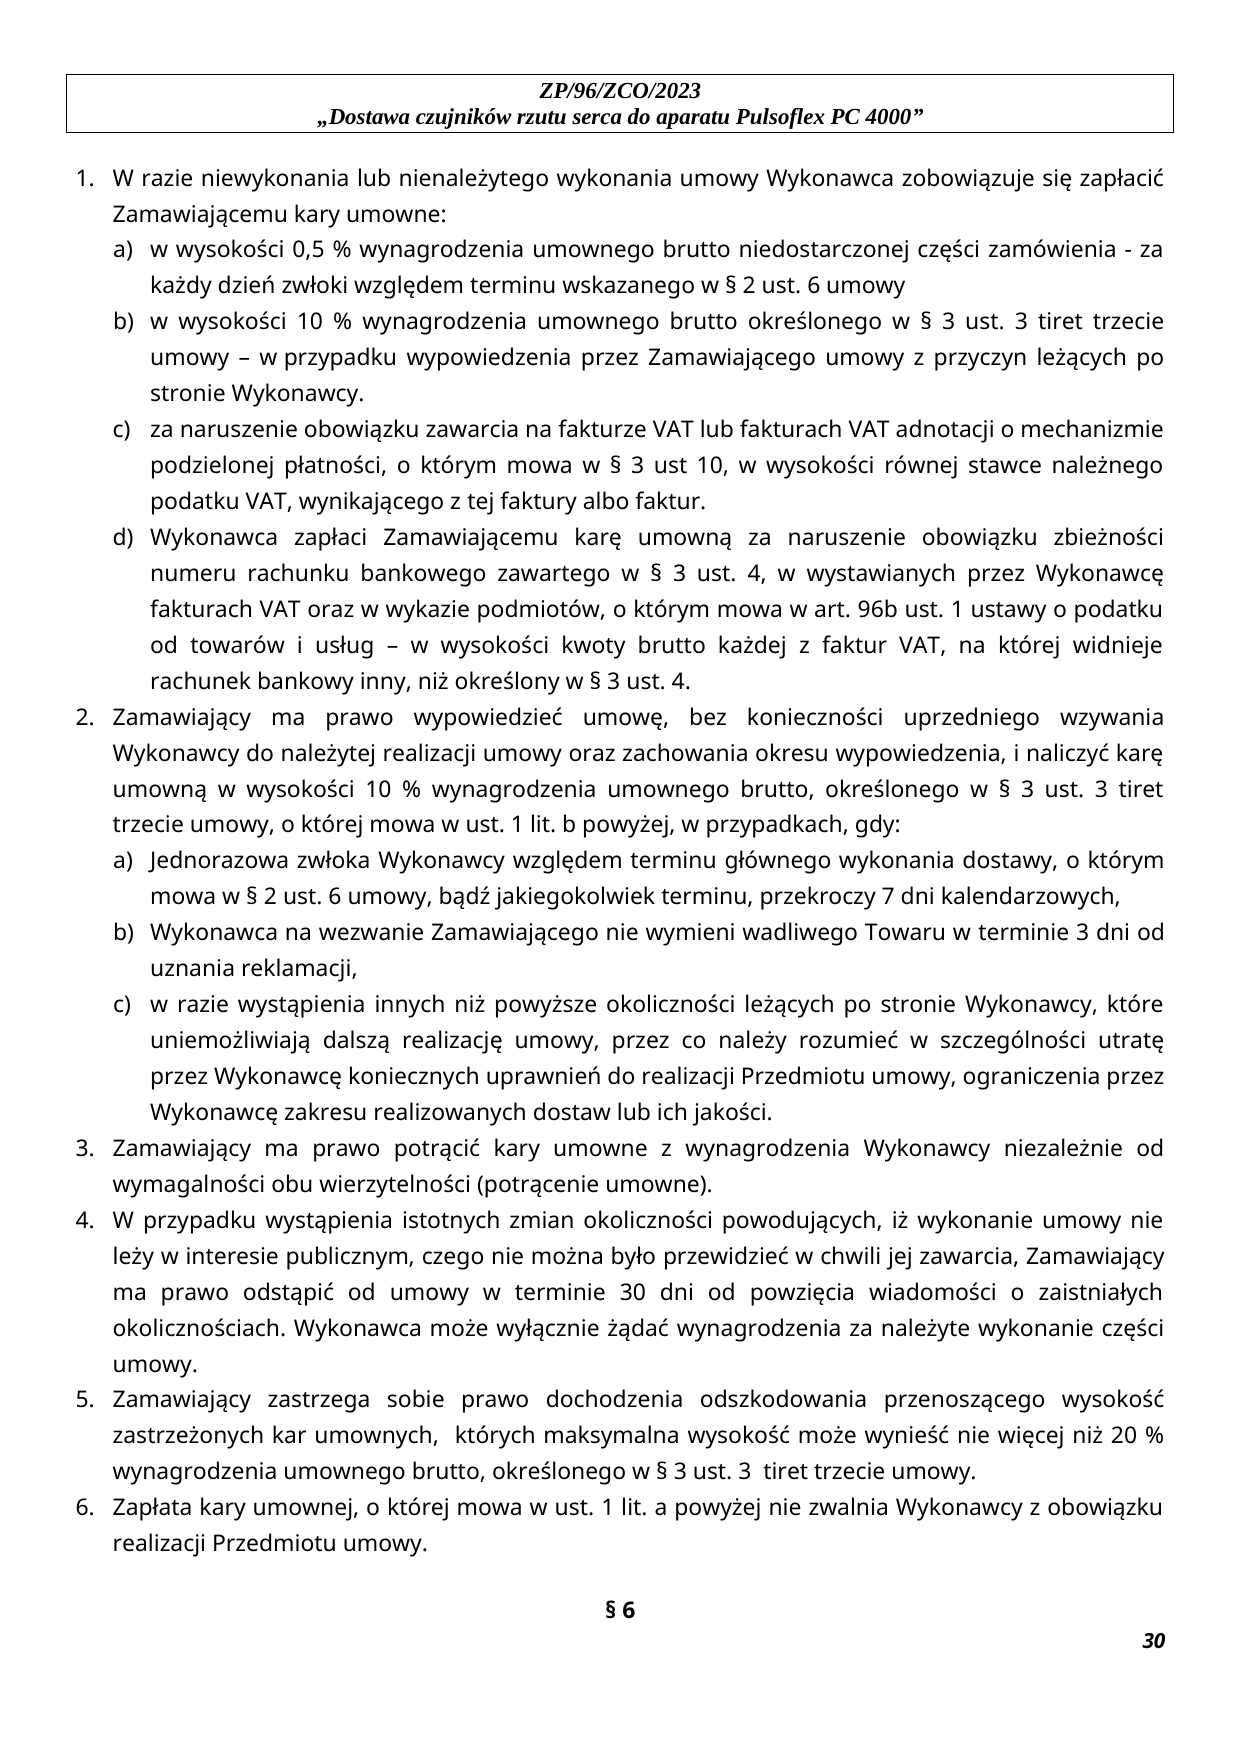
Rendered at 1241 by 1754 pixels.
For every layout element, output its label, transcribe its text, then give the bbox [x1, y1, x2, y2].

list Jednorazowa zwłoka Wykonawcy względem terminu głównego wykonania dostawy, o którym mowa w § 2 ust. 6 umowy, bądź jakiegokolwiek terminu, przekroczy 7 dni kalendarzowych, [113, 844, 1165, 912]
list Wykonawca zapłaci Zamawiającemu karę umowną za naruszenie obowiązku zbieżności numeru rachunku bankowego zawartego w § 3 ust. 4, w wystawianych przez Wykonawcę fakturach VAT oraz w wykazie podmiotów, o którym mowa w art. 96b ust. 1 ustawy o podatku od towarów i usług – w wysokości kwoty brutto każdej z faktur VAT, na której widnieje rachunek bankowy inny, niż określony w § 3 ust. 4. [112, 521, 1165, 696]
list za naruszenie obowiązku zawarcia na fakturze VAT lub fakturach VAT adnotacji o mechanizmie podzielonej płatności, o którym mowa w § 3 ust 10, w wysokości równej stawce należnego podatku VAT, wynikającego z tej faktury albo faktur. [112, 413, 1165, 516]
list Zamawiający zastrzega sobie prawo dochodzenia odszkodowania przenoszącego wysokość zastrzeżonych kar umownych, których maksymalna wysokość może wynieść nie więcej niż 20 % wynagrodzenia umownego brutto, określonego w § 3 ust. 3 tiret trzecie umowy. [75, 1383, 1165, 1487]
list Zamawiający ma prawo potrącić kary umowne z wynagrodzenia Wykonawcy niezależnie od wymagalności obu wierzytelności (potrącenie umowne). [75, 1132, 1165, 1199]
list w razie wystąpienia innych niż powyższe okoliczności leżących po stronie Wykonawcy, które uniemożliwiają dalszą realizację umowy, przez co należy rozumieć w szczególności utratę przez Wykonawcę koniecznych uprawnień do realizacji Przedmiotu umowy, ograniczenia przez Wykonawcę zakresu realizowanych dostaw lub ich jakości. [113, 988, 1165, 1127]
list Zapłata kary umownej, o której mowa w ust. 1 lit. a powyżej nie zwalnia Wykonawcy z obowiązku realizacji Przedmiotu umowy. [75, 1491, 1165, 1558]
text § 6 [75, 1594, 1165, 1626]
list Zamawiający ma prawo wypowiedzieć umowę, bez konieczności uprzedniego wzywania Wykonawcy do należytej realizacji umowy oraz zachowania okresu wypowiedzenia, i naliczyć karę umowną w wysokości 10 % wynagrodzenia umownego brutto, określonego w § 3 ust. 3 tiret trzecie umowy, o której mowa w ust. 1 lit. b powyżej, w przypadkach, gdy: [75, 701, 1165, 840]
list Wykonawca na wezwanie Zamawiającego nie wymieni wadliwego Towaru w terminie 3 dni od uznania reklamacji, [113, 916, 1165, 983]
list w wysokości 10 % wynagrodzenia umownego brutto określonego w § 3 ust. 3 tiret trzecie umowy – w przypadku wypowiedzenia przez Zamawiającego umowy z przyczyn leżących po stronie Wykonawcy. [113, 305, 1165, 408]
list w wysokości 0,5 % wynagrodzenia umownego brutto niedostarczonej części zamówienia - za każdy dzień zwłoki względem terminu wskazanego w § 2 ust. 6 umowy [113, 233, 1165, 301]
list W razie niewykonania lub nienależytego wykonania umowy Wykonawca zobowiązuje się zapłacić Zamawiającemu kary umowne: [75, 162, 1165, 229]
list W przypadku wystąpienia istotnych zmian okoliczności powodujących, iż wykonanie umowy nie leży w interesie publicznym, czego nie można było przewidzieć w chwili jej zawarcia, Zamawiający ma prawo odstąpić od umowy w terminie 30 dni od powzięcia wiadomości o zaistniałych okolicznościach. Wykonawca może wyłącznie żądać wynagrodzenia za należyte wykonanie części umowy. [75, 1204, 1165, 1379]
